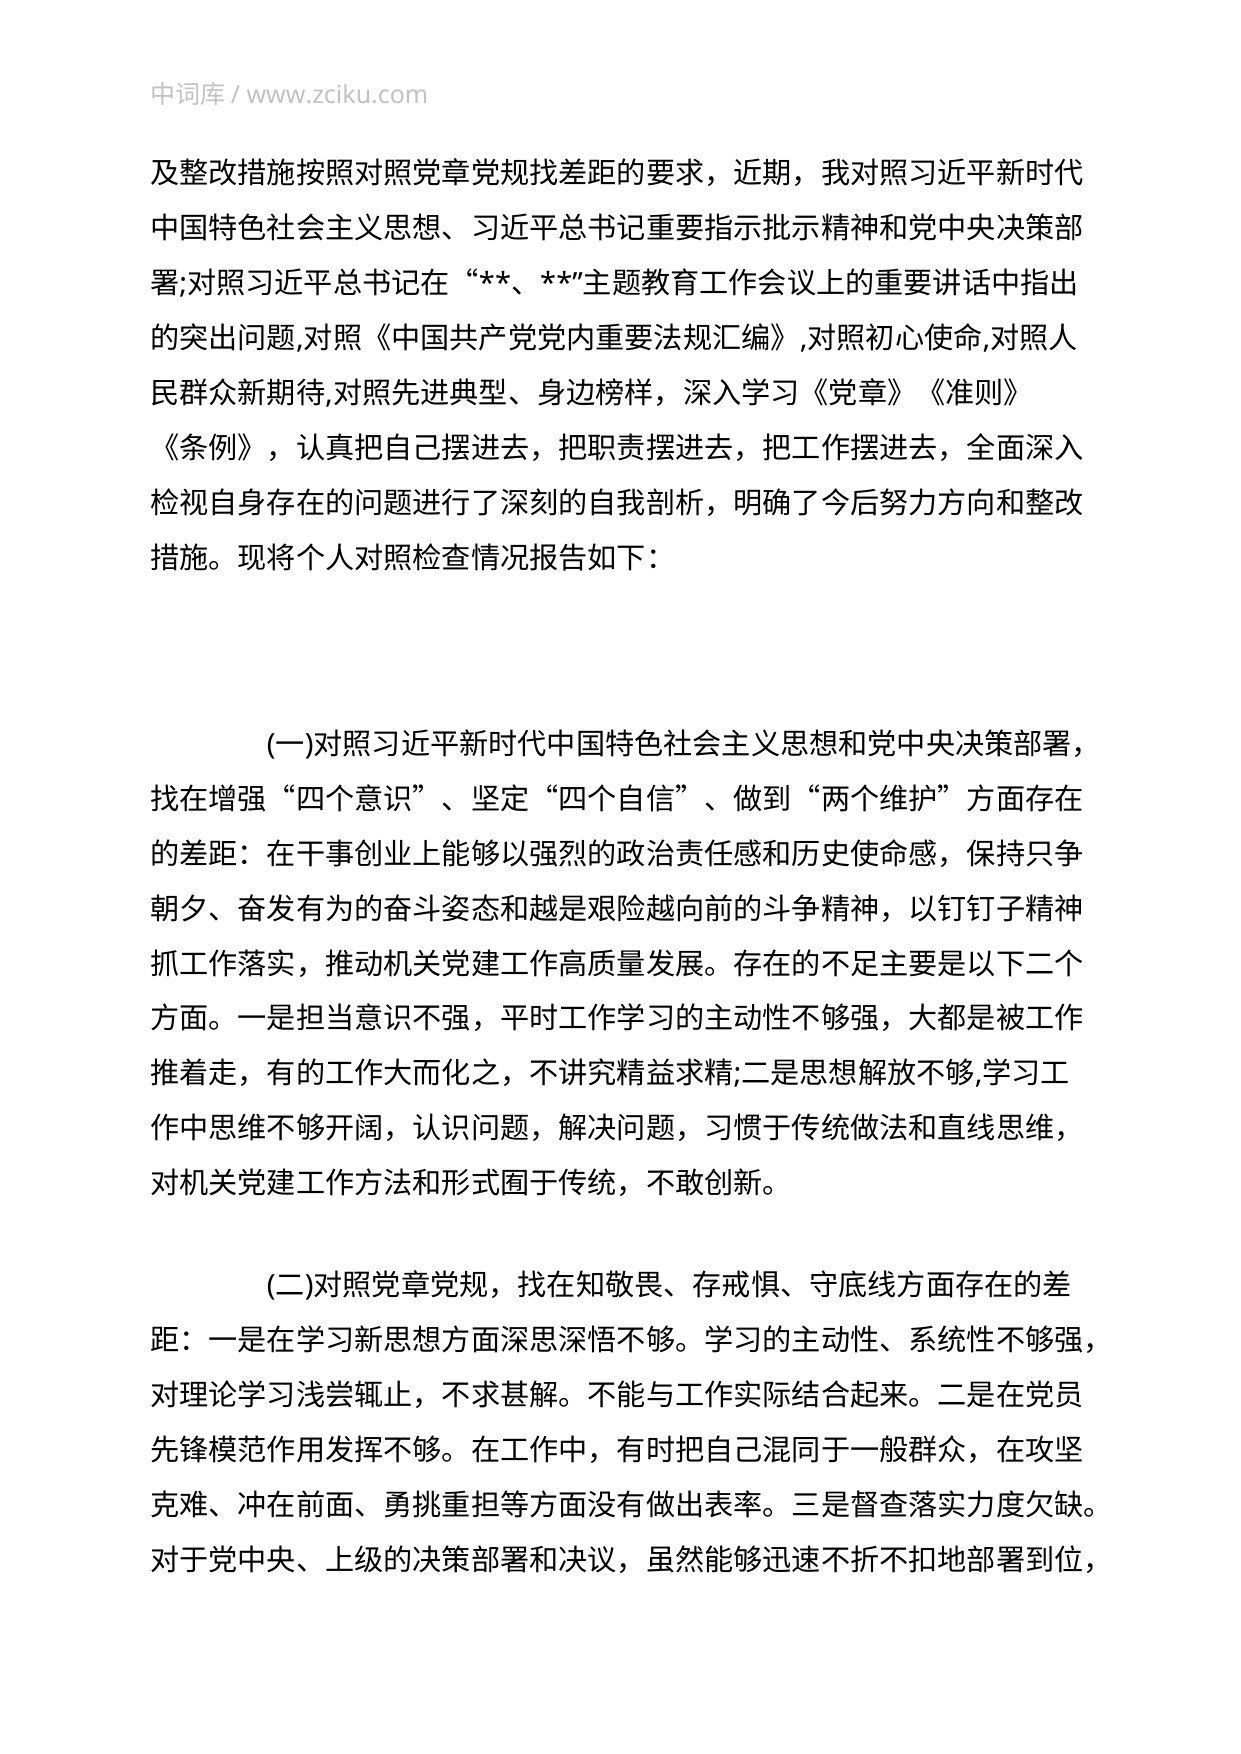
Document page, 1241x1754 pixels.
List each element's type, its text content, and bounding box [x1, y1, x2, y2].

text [150, 150, 1090, 577]
text (一)对照习近平新时代中国特色社会主义思想和党中央决策部署，找在增强“四个意识”、坚定“四个自信”、做到“两个维护”方面存在的差距：在干事创业上能够以强烈的政治责任感和历史使命感，保持只争朝夕、奋发有为的奋斗姿态和越是艰险越向前的斗争精神，以钉钉子精神抓工作落实，推动机关党建工作高质量发展。存在的不足主要是以下二个方面。一是担当意识不强，平时工作学习的主动性不够强，大都是被工作推着走，有的工作大而化之，不讲究精益求精;二是思想解放不够,学习工作中思维不够开阔，认识问题，解决问题，习惯于传统做法和直线思维，对机关党建工作方法和形式囿于传统，不敢创新。 [150, 721, 1090, 1202]
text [150, 1262, 1090, 1578]
